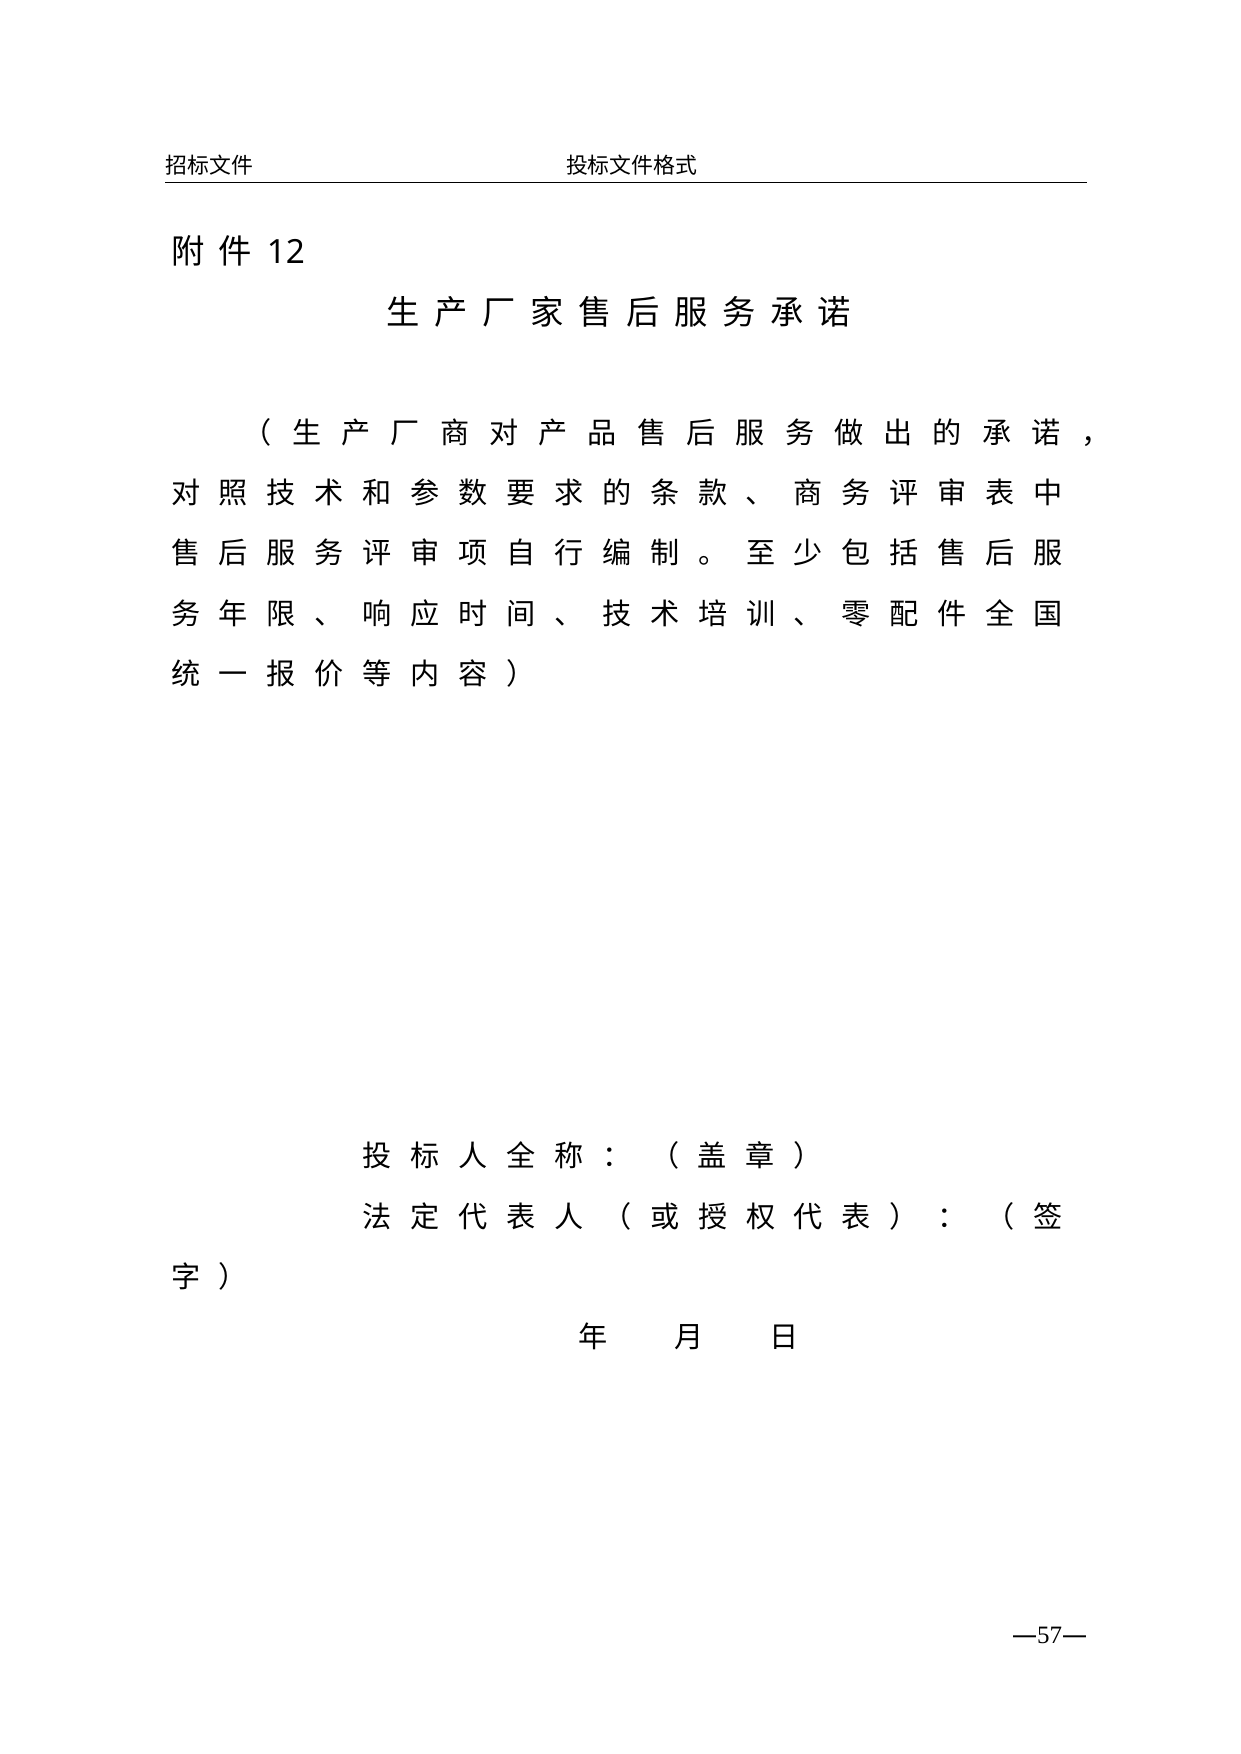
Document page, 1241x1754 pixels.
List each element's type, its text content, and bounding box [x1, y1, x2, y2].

text 投标人全称：（盖章） [171, 1124, 1081, 1184]
text （生产厂商对产品售后服务做出的承诺，对照技术和参数要求的条款、商务评审表中售后服务评审项自行编制。至少包括售后服务年限、响应时间、技术培训、零配件全国统一报价等内容） [171, 400, 1081, 702]
text 附件12 [171, 219, 1081, 280]
text 生产厂家售后服务承诺 [171, 280, 1081, 340]
text 年 月 日 [171, 1305, 1081, 1365]
text 法定代表人（或授权代表）：（签字） [171, 1184, 1081, 1305]
